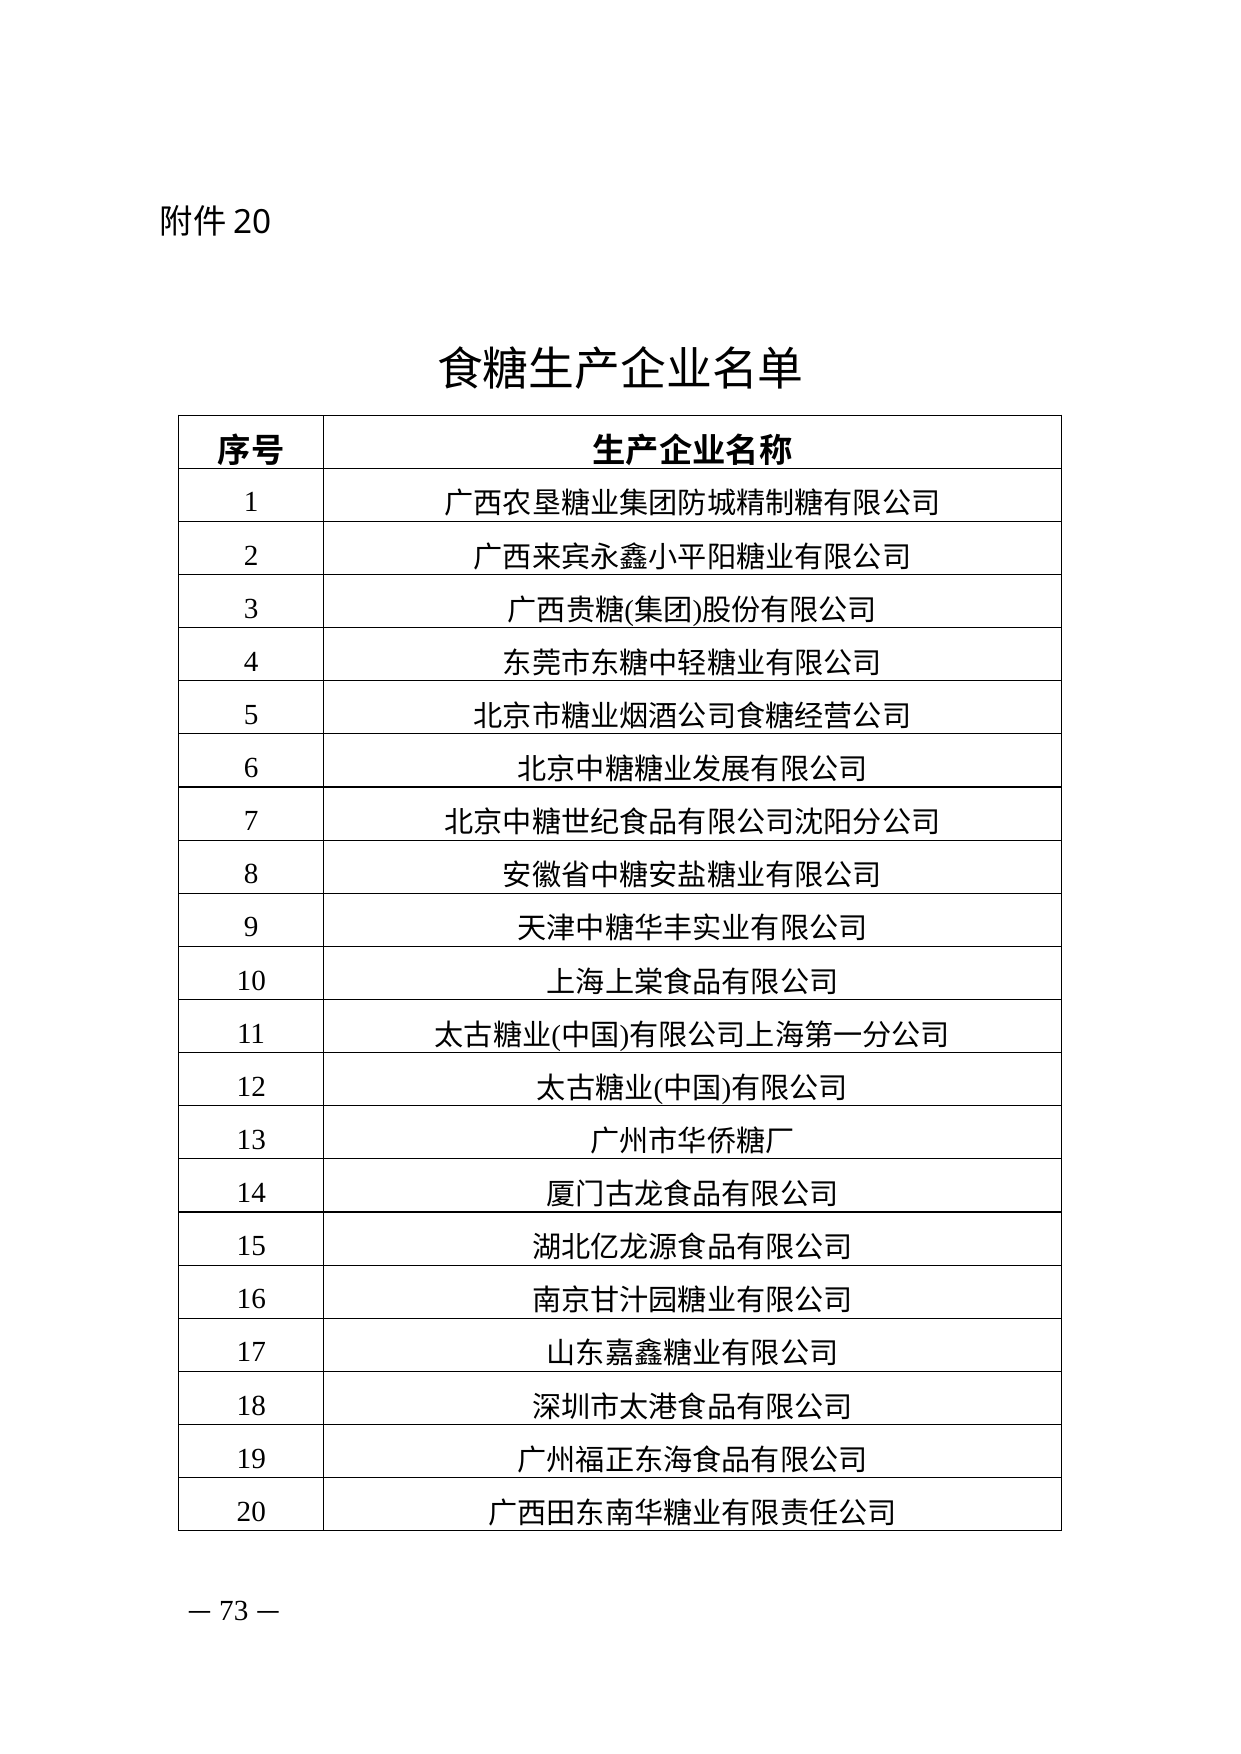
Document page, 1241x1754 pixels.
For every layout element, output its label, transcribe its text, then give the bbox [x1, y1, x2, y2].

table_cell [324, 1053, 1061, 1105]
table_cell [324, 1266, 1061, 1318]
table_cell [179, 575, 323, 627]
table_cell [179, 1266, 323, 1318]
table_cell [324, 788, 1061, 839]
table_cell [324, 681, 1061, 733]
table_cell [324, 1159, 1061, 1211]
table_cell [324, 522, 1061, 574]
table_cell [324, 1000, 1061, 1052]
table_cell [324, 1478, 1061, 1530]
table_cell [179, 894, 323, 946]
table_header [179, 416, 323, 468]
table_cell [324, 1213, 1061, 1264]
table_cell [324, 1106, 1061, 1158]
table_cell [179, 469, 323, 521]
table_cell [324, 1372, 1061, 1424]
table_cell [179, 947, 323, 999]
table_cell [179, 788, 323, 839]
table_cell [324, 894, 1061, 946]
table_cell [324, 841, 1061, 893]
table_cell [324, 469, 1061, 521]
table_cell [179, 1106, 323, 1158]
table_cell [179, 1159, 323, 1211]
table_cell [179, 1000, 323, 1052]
text 附件20 [159, 187, 1081, 252]
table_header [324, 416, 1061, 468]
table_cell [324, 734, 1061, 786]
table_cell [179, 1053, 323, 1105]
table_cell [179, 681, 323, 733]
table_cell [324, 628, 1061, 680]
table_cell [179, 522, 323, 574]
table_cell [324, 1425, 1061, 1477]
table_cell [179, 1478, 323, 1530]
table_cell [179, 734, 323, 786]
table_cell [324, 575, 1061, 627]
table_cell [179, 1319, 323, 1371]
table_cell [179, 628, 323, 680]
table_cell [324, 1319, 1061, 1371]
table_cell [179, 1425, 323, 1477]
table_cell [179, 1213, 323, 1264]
text 食糖生产企业名单 [159, 317, 1081, 414]
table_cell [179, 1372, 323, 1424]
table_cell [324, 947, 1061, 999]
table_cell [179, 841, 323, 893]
